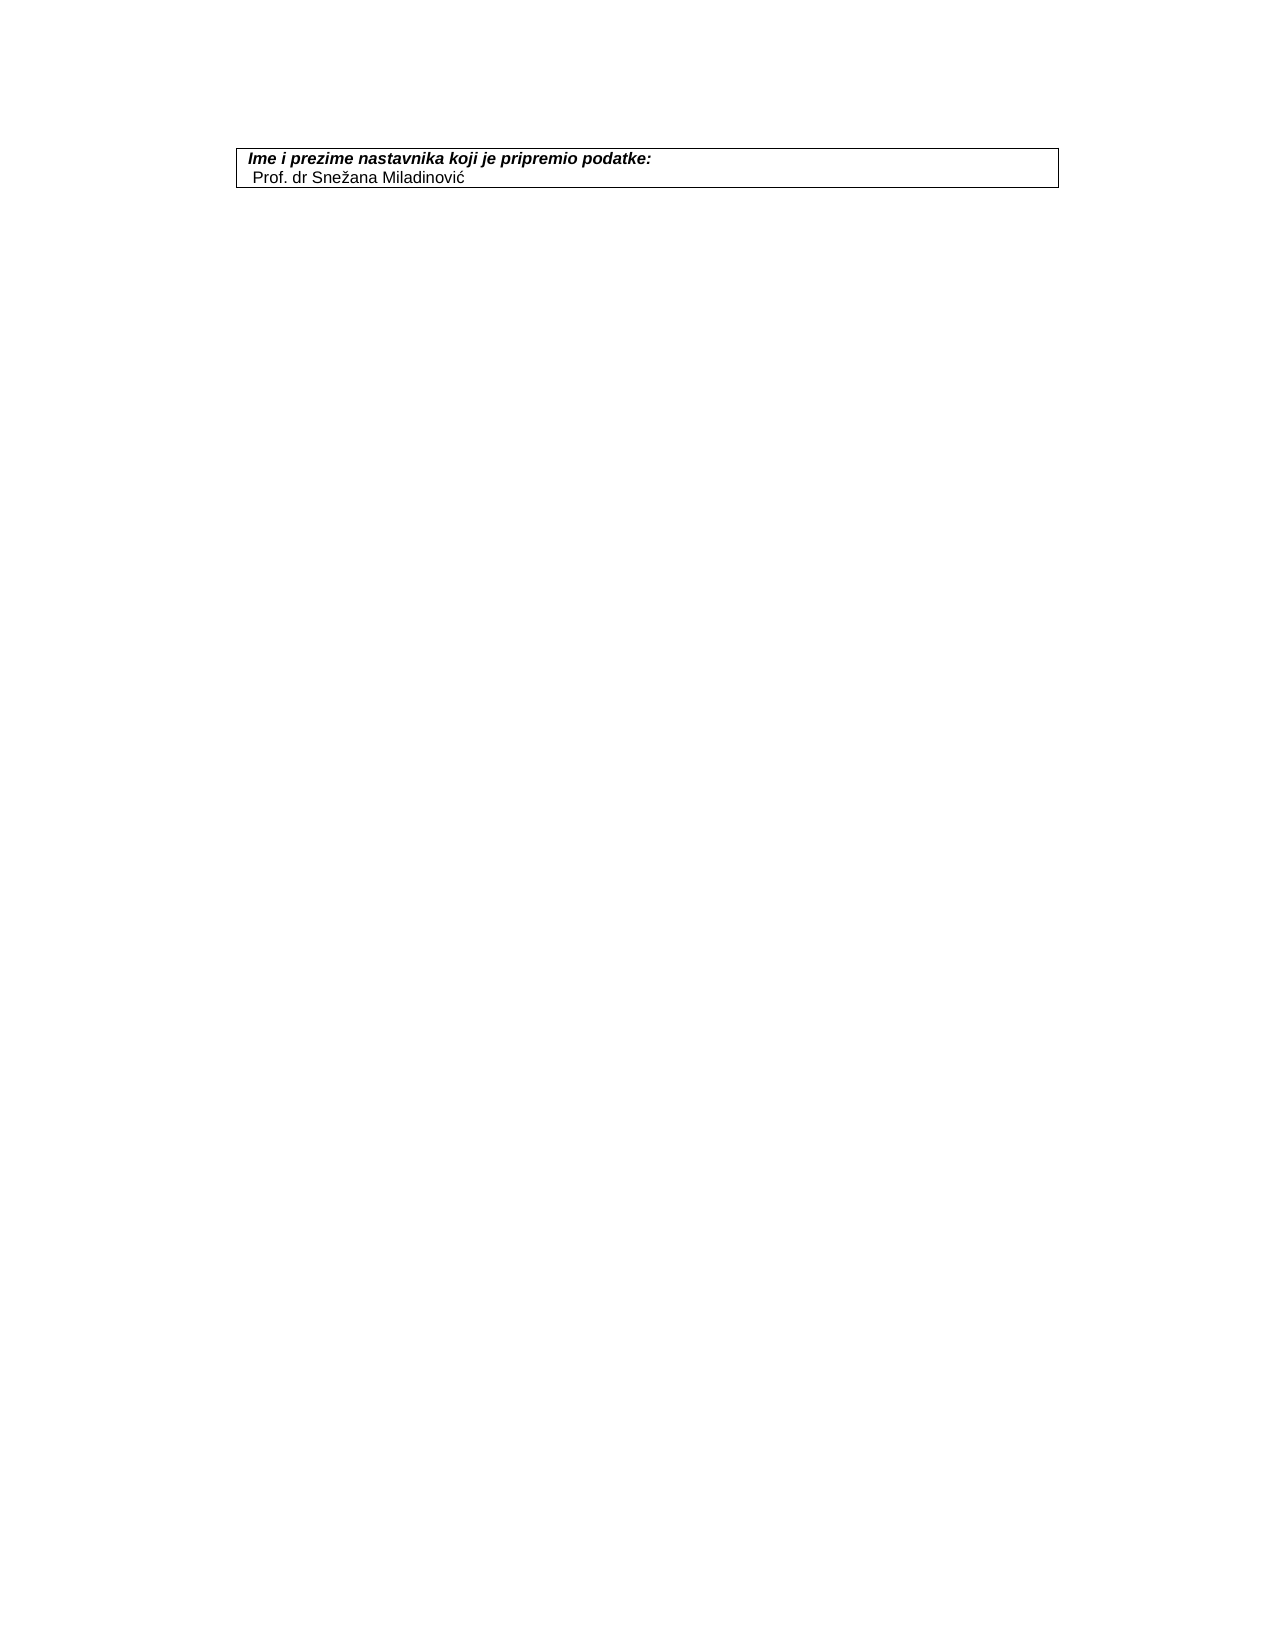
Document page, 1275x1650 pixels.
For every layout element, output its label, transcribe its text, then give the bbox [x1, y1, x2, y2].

table_cell Ime i prezime nastavnika koji je pripremio podatke: Prof. dr Snežana Miladinović [237, 149, 1058, 187]
